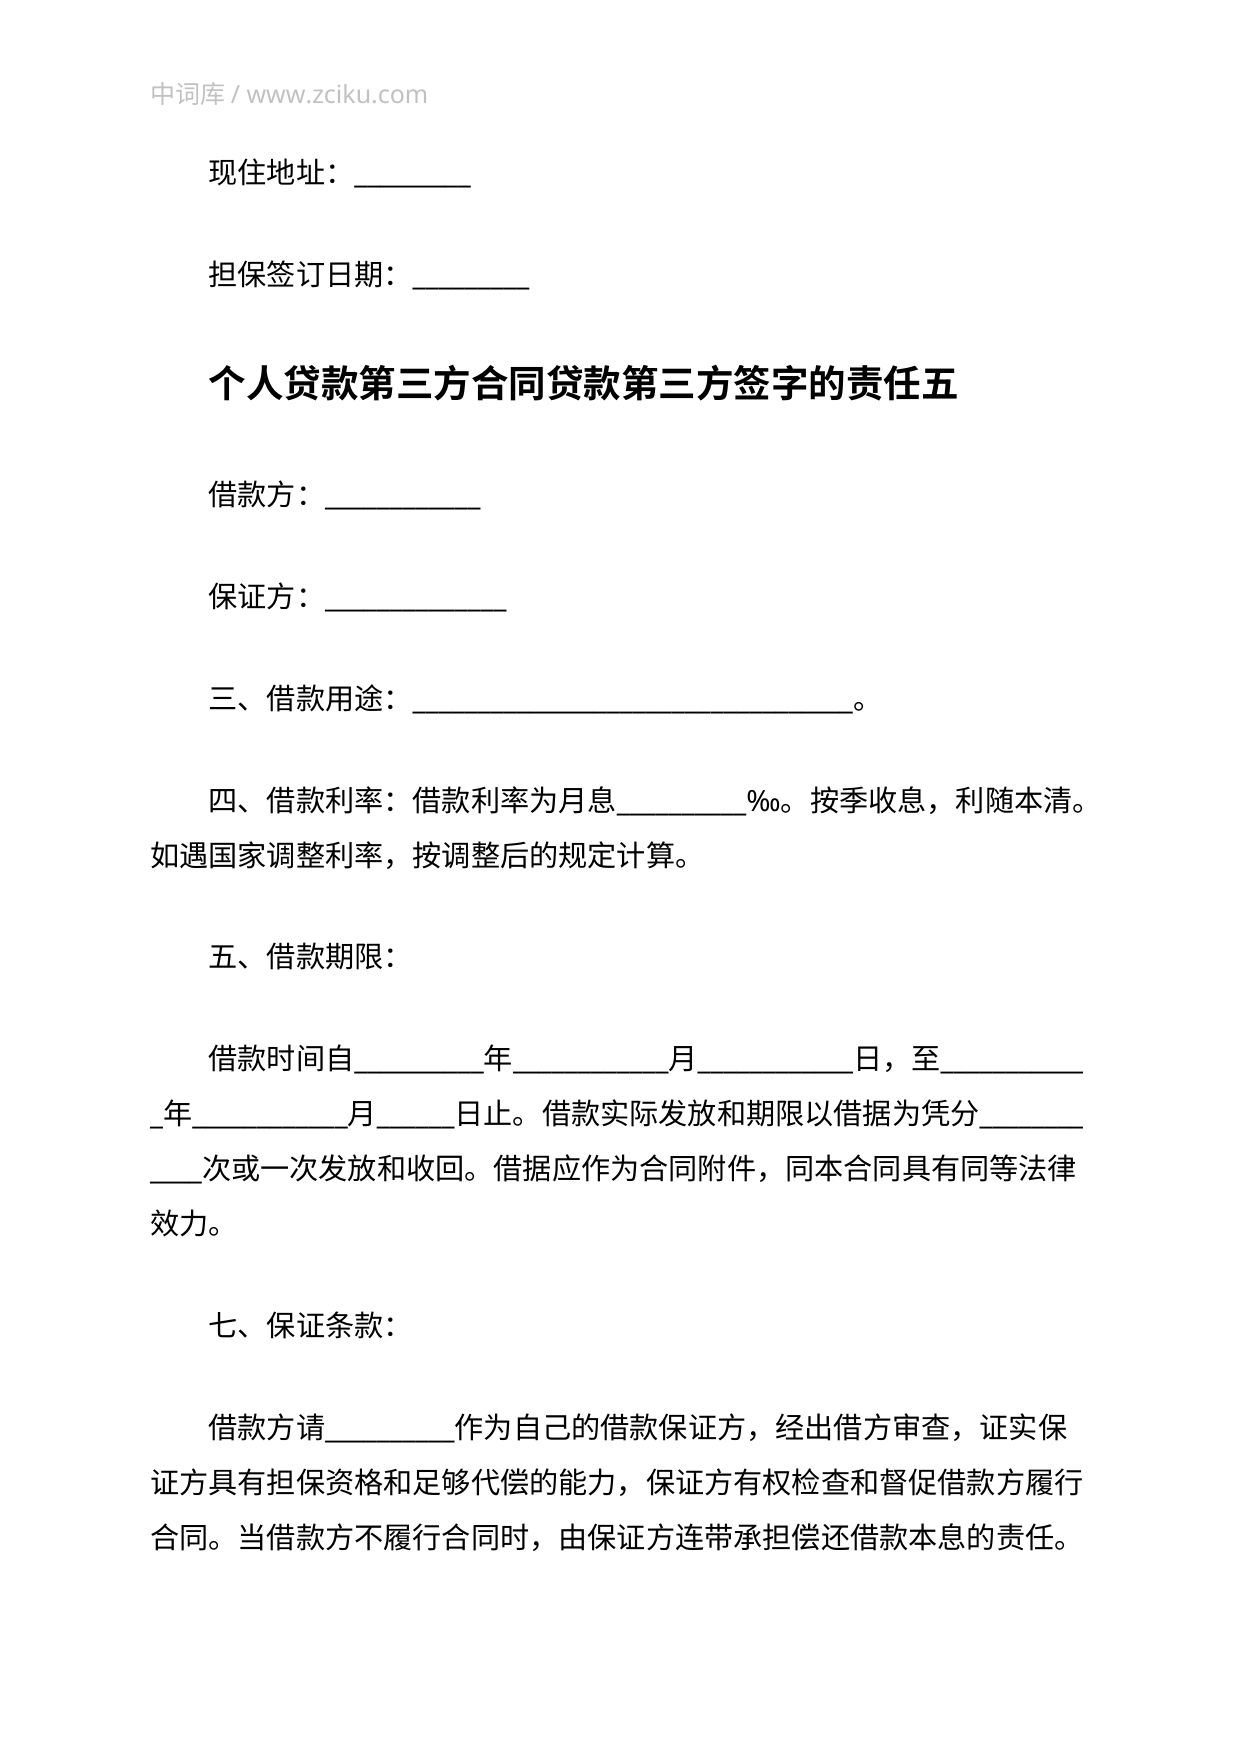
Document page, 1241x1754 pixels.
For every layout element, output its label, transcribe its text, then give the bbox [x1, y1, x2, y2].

text 保证方：______________ [150, 573, 1090, 616]
text 担保签订日期：_________ [150, 252, 1090, 294]
text 个人贷款第三方合同贷款第三方签字的责任五 [150, 354, 1090, 408]
text 现住地址：_________ [150, 150, 1090, 192]
text 借款时间自__________年____________月____________日，至____________年____________月______日止。借款实际发放和期限以借据为凭分____________次或一次发放和收回。借据应作为合同附件，同本合同具有同等法律效力。 [150, 1036, 1090, 1243]
text 借款方：____________ [150, 471, 1090, 514]
text 七、保证条款： [150, 1303, 1090, 1345]
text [150, 1404, 1090, 1557]
text 四、借款利率：借款利率为月息__________‰。按季收息，利随本清。如遇国家调整利率，按调整后的规定计算。 [150, 777, 1090, 874]
text 三、借款用途：__________________________________。 [150, 675, 1090, 718]
text 五、借款期限： [150, 934, 1090, 976]
